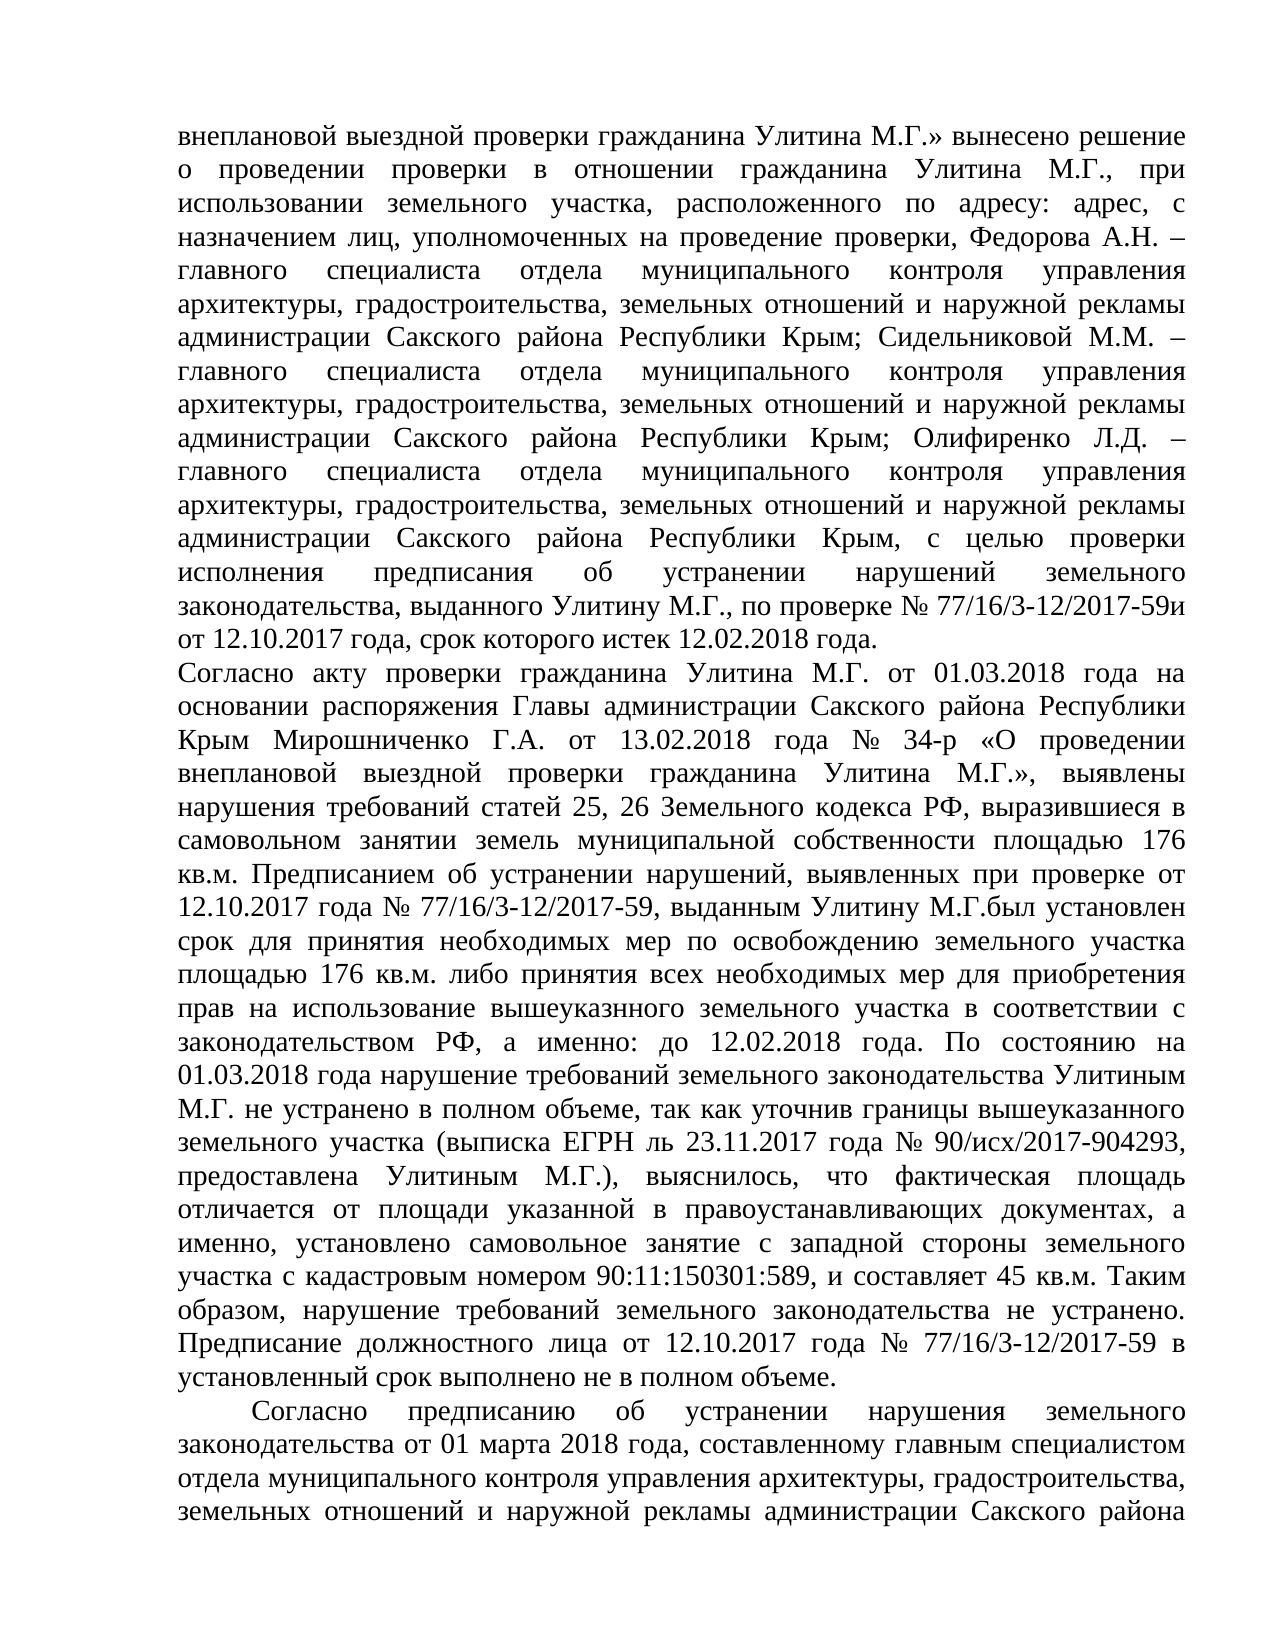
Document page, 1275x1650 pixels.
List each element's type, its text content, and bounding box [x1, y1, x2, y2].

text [177, 1393, 1186, 1527]
text Согласно акту проверки гражданина Улитина М.Г. от 01.03.2018 года на основании распоряжения Главы администрации Сакского района Республики Крым Мирошниченко Г.А. от 13.02.2018 года № 34-р «О проведении внеплановой выездной проверки гражданина Улитина М.Г.», выявлены нарушения требований статей 25, 26 Земельного кодекса РФ, выразившиеся в самовольном занятии земель муниципальной собственности площадью 176 кв.м. Предписанием об устранении нарушений, выявленных при проверке от 12.10.2017 года № 77/16/3-12/2017-59, выданным Улитину М.Г.был установлен срок для принятия необходимых мер по освобождению земельного участка площадью 176 кв.м. либо принятия всех необходимых мер для приобретения прав на использование вышеуказнного земельного участка в соответствии с законодательством РФ, а именно: до 12.02.2018 года. По состоянию на 01.03.2018 года нарушение требований земельного законодательства Улитиным М.Г. не устранено в полном объеме, так как уточнив границы вышеуказанного земельного участка (выписка ЕГРН ль 23.11.2017 года № 90/исх/2017-904293, предоставлена Улитиным М.Г.), выяснилось, что фактическая площадь отличается от площади указанной в правоустанавливающих документах, а именно, установлено самовольное занятие с западной стороны земельного участка с кадастровым номером 90:11:150301:589, и составляет 45 кв.м. Таким образом, нарушение требований земельного законодательства не устранено. Предписание должностного лица от 12.10.2017 года № 77/16/3-12/2017-59 в установленный срок выполнено не в полном объеме. [177, 655, 1186, 1393]
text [177, 118, 1186, 655]
